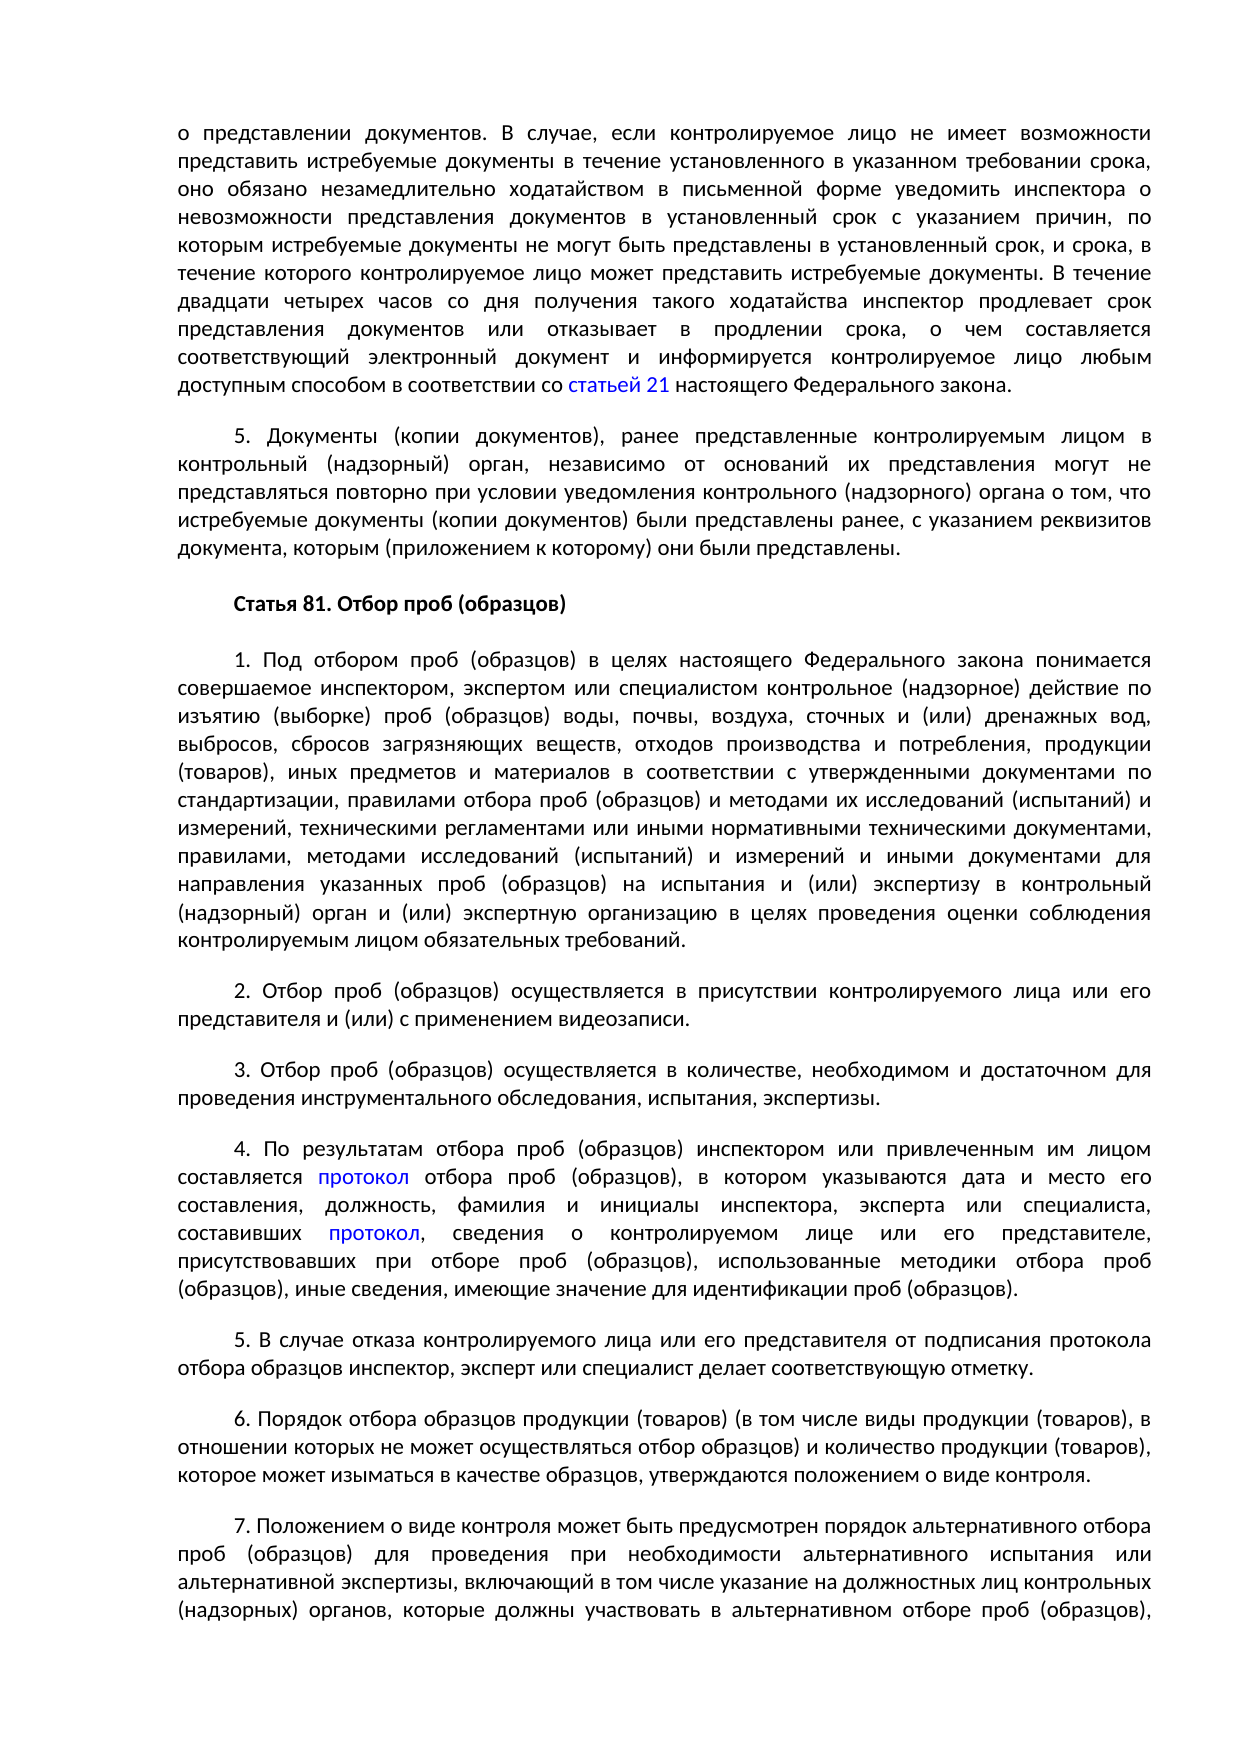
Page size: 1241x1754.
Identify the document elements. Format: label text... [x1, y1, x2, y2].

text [177, 1511, 1152, 1623]
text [177, 118, 1152, 398]
text 1. Под отбором проб (образцов) в целях настоящего Федерального закона понимается совершаемое инспектором, экспертом или специалистом контрольное (надзорное) действие по изъятию (выборке) проб (образцов) воды, почвы, воздуха, сточных и (или) дренажных вод, выбросов, сбросов загрязняющих веществ, отходов производства и потребления, продукции (товаров), иных предметов и материалов в соответствии с утвержденными документами по стандартизации, правилами отбора проб (образцов) и методами их исследований (испытаний) и измерений, техническими регламентами или иными нормативными техническими документами, правилами, методами исследований (испытаний) и измерений и иными документами для направления указанных проб (образцов) на испытания и (или) экспертизу в контрольный (надзорный) орган и (или) экспертную организацию в целях проведения оценки соблюдения контролируемым лицом обязательных требований. [177, 645, 1152, 954]
title Статья 81. Отбор проб (образцов) [177, 589, 1152, 617]
text 2. Отбор проб (образцов) осуществляется в присутствии контролируемого лица или его представителя и (или) с применением видеозаписи. [177, 977, 1152, 1033]
text 3. Отбор проб (образцов) осуществляется в количестве, необходимом и достаточном для проведения инструментального обследования, испытания, экспертизы. [177, 1056, 1152, 1112]
text 4. По результатам отбора проб (образцов) инспектором или привлеченным им лицом составляется протокол отбора проб (образцов), в котором указываются дата и место его составления, должность, фамилия и инициалы инспектора, эксперта или специалиста, составивших протокол, сведения о контролируемом лице или его представителе, присутствовавших при отборе проб (образцов), использованные методики отбора проб (образцов), иные сведения, имеющие значение для идентификации проб (образцов). [177, 1134, 1152, 1303]
text 5. В случае отказа контролируемого лица или его представителя от подписания протокола отбора образцов инспектор, эксперт или специалист делает соответствующую отметку. [177, 1326, 1152, 1382]
text 5. Документы (копии документов), ранее представленные контролируемым лицом в контрольный (надзорный) орган, независимо от оснований их представления могут не представляться повторно при условии уведомления контрольного (надзорного) органа о том, что истребуемые документы (копии документов) были представлены ранее, с указанием реквизитов документа, которым (приложением к которому) они были представлены. [177, 421, 1152, 561]
text 6. Порядок отбора образцов продукции (товаров) (в том числе виды продукции (товаров), в отношении которых не может осуществляться отбор образцов) и количество продукции (товаров), которое может изыматься в качестве образцов, утверждаются положением о виде контроля. [177, 1404, 1152, 1488]
